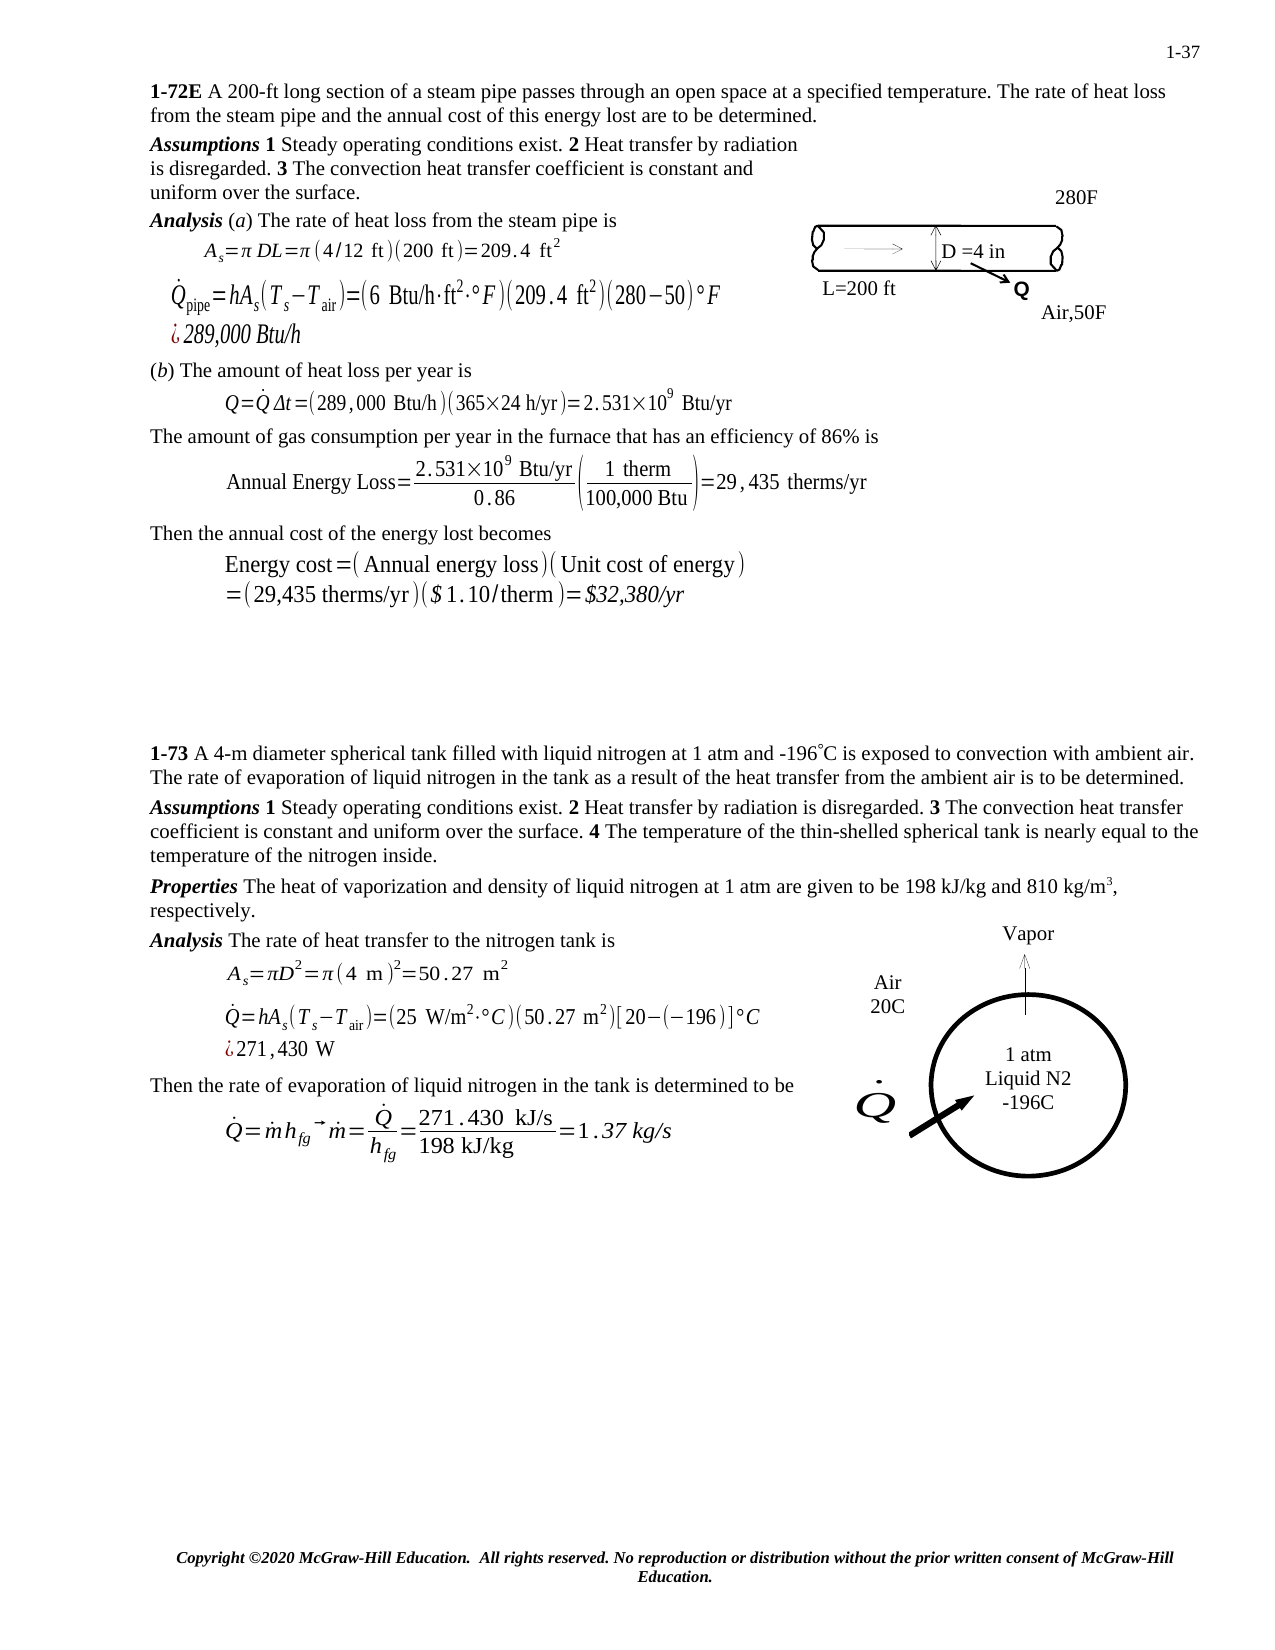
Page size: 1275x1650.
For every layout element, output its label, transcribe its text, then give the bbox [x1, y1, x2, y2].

text Assumptions 1 Steady operating conditions exist. 2 Heat transfer by radiation is disregarded. 3 The convection heat transfer coefficient is constant and uniform over the surface. 4 The temperature of the thin-shelled spherical tank is nearly equal to the temperature of the nitrogen inside. [150, 795, 1200, 867]
text 1-72E A 200-ft long section of a steam pipe passes through an open space at a specified temperature. The rate of heat loss from the steam pipe and the annual cost of this energy lost are to be determined. [150, 79, 1200, 127]
text Analysis The rate of heat transfer to the nitrogen tank is [150, 928, 1200, 952]
text Then the rate of evaporation of liquid nitrogen in the tank is determined to be [150, 1073, 831, 1097]
text Assumptions 1 Steady operating conditions exist. 2 Heat transfer by radiation is disregarded. 3 The convection heat transfer coefficient is constant and uniform over the surface. [150, 131, 802, 204]
text The amount of gas consumption per year in the furnace that has an efficiency of 86% is [150, 424, 1200, 448]
text Then the annual cost of the energy lost becomes [150, 521, 1200, 545]
text 1-73 A 4-m diameter spherical tank filled with liquid nitrogen at 1 atm and -196C is exposed to convection with ambient air. The rate of evaporation of liquid nitrogen in the tank as a result of the heat transfer from the ambient air is to be determined. [150, 741, 1200, 789]
text Properties The heat of vaporization and density of liquid nitrogen at 1 atm are given to be 198 kJ/kg and 810 kg/m3, respectively. [150, 873, 1200, 922]
text Analysis (a) The rate of heat loss from the steam pipe is [150, 208, 1200, 232]
text (b) The amount of heat loss per year is [150, 358, 1200, 382]
